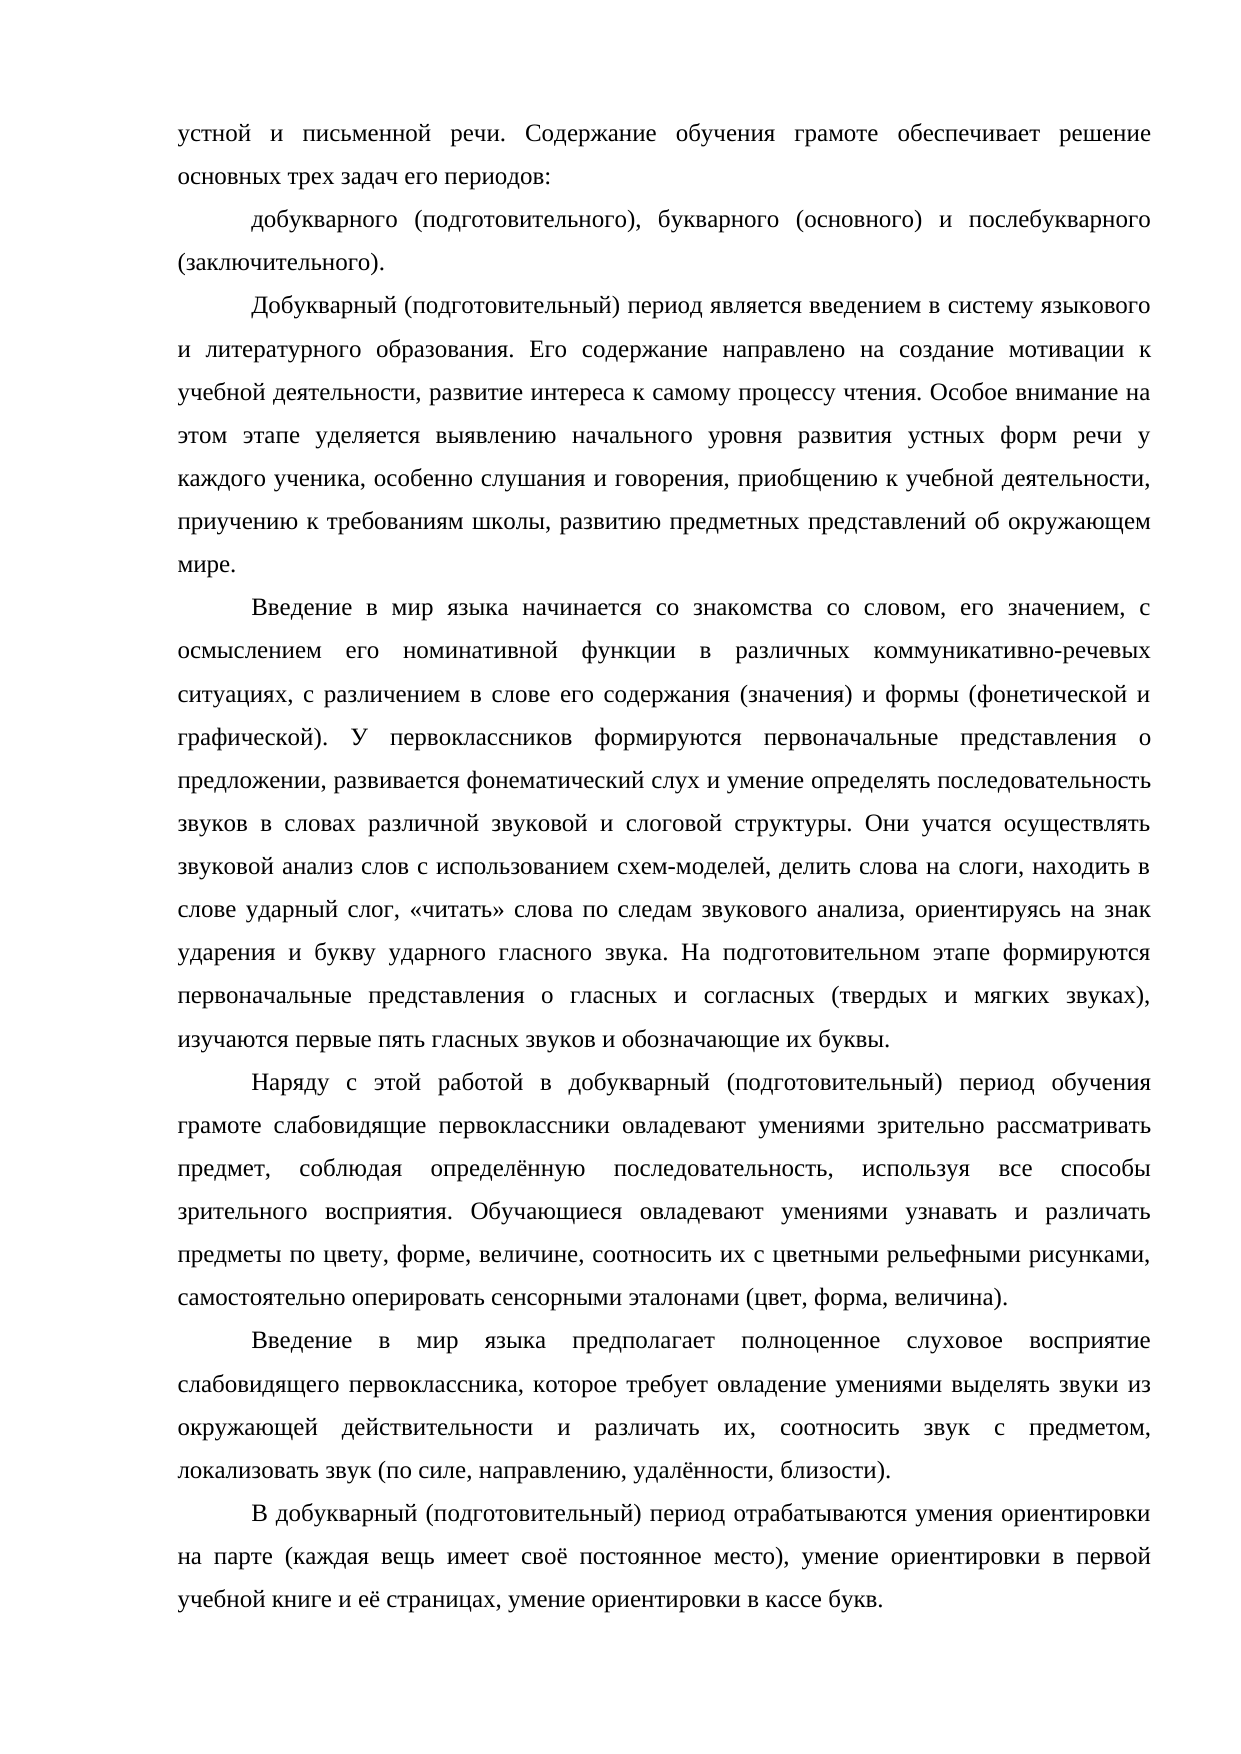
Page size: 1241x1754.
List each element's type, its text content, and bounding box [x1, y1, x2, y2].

text Введение в мир языка предполагает полноценное слуховое восприятие слабовидящего первоклассника, которое требует овладение умениями выделять звуки из окружающей действительности и различать их, соотносить звук с предметом, локализовать звук (по силе, направлению, удалённости, близости). [177, 1326, 1152, 1484]
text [177, 118, 1152, 190]
text Добукварный (подготовительный) период является введением в систему языкового и литературного образования. Его содержание направлено на создание мотивации к учебной деятельности, развитие интереса к самому процессу чтения. Особое внимание на этом этапе уделяется выявлению начального уровня развития устных форм речи у каждого ученика, особенно слушания и говорения, приобщению к учебной деятельности, приучению к требованиям школы, развитию предметных представлений об окружающем мире. [177, 291, 1152, 578]
text добукварного (подготовительного), букварного (основного) и послебукварного (заключительного). [177, 204, 1152, 276]
text В добукварный (подготовительный) период отрабатываются умения ориентировки на парте (каждая вещь имеет своё постоянное место), умение ориентировки в первой учебной книге и её страницах, умение ориентировки в кассе букв. [177, 1498, 1152, 1613]
text Наряду с этой работой в добукварный (подготовительный) период обучения грамоте слабовидящие первоклассники овладевают умениями зрительно рассматривать предмет, соблюдая определённую последовательность, используя все способы зрительного восприятия. Обучающиеся овладевают умениями узнавать и различать предметы по цвету, форме, величине, соотносить их с цветными рельефными рисунками, самостоятельно оперировать сенсорными эталонами (цвет, форма, величина). [177, 1067, 1152, 1311]
text Введение в мир языка начинается со знакомства со словом, его значением, с осмыслением его номинативной функции в различных коммуникативно-речевых ситуациях, с различением в слове его содержания (значения) и формы (фонетической и графической). У первоклассников формируются первоначальные представления о предложении, развивается фонематический слух и умение определять последовательность звуков в словах различной звуковой и слоговой структуры. Они учатся осуществлять звуковой анализ слов с использованием схем-моделей, делить слова на слоги, находить в слове ударный слог, «читать» слова по следам звукового анализа, ориентируясь на знак ударения и букву ударного гласного звука. На подготовительном этапе формируются первоначальные представления о гласных и согласных (твердых и мягких звуках), изучаются первые пять гласных звуков и обозначающие их буквы. [177, 592, 1152, 1052]
